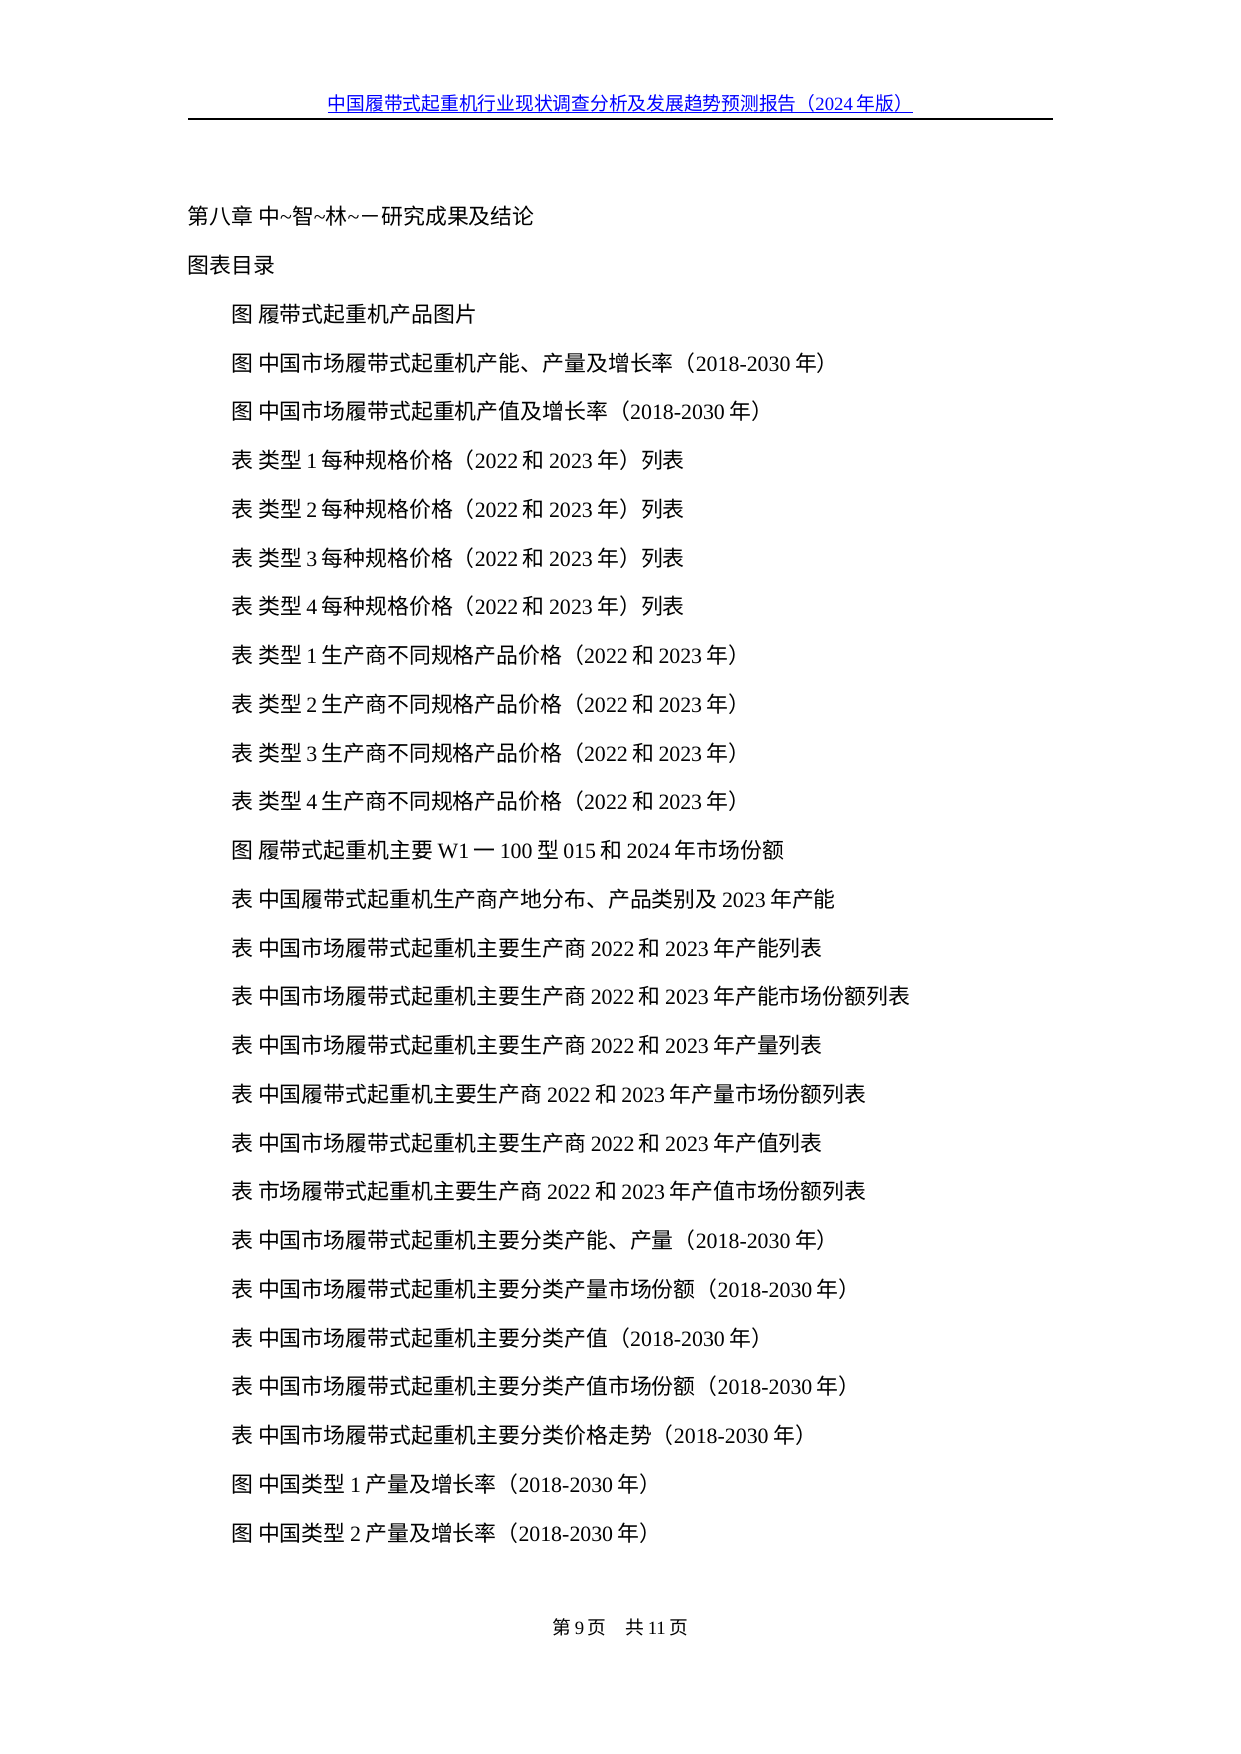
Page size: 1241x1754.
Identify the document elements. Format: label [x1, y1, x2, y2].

text [187, 150, 1053, 1548]
